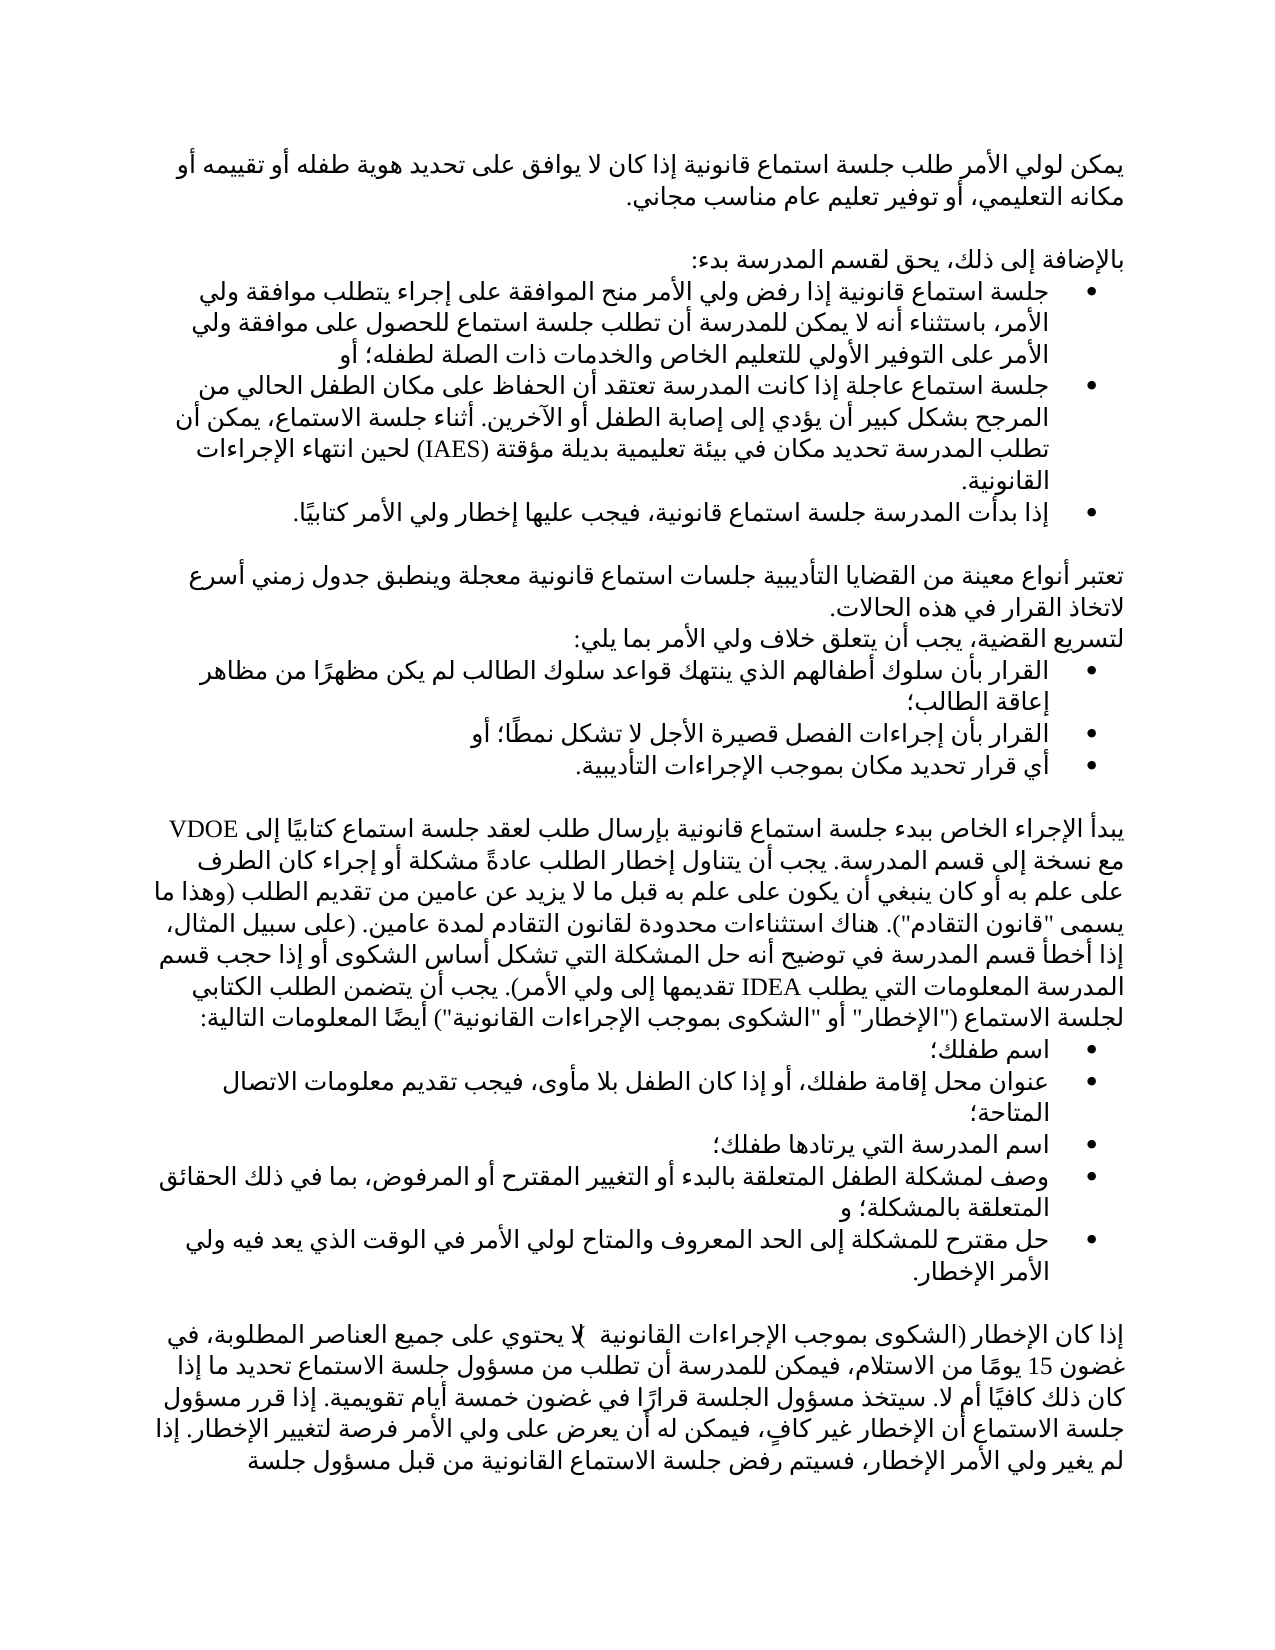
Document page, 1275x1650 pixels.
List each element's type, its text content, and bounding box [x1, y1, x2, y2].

list أي قرار تحديد مكان بموجب الإجراءات التأديبية. [150, 751, 1087, 779]
text بالإضافة إلى ذلك، يحق لقسم المدرسة بدء: [150, 245, 1125, 274]
list اسم طفلك؛ [150, 1035, 1087, 1064]
list جلسة استماع قانونية إذا رفض ولي الأمر منح الموافقة على إجراء يتطلب موافقة ولي الأمر، باستثناء أنه لا يمكن للمدرسة أن تطلب جلسة استماع للحصول على موافقة ولي الأمر على التوفير الأولي للتعليم الخاص والخدمات ذات الصلة لطفله؛ أو [150, 277, 1087, 368]
text يبدأ الإجراء الخاص ببدء جلسة استماع قانونية بإرسال طلب لعقد جلسة استماع كتابيًا إلى VDOE مع نسخة إلى قسم المدرسة. يجب أن يتناول إخطار الطلب عادةً مشكلة أو إجراء كان الطرف على علم به أو كان ينبغي أن يكون على علم به قبل ما لا يزيد عن عامين من تقديم الطلب (وهذا ما يسمى "قانون التقادم"). هناك استثناءات محدودة لقانون التقادم لمدة عامين. (على سبيل المثال، إذا أخطأ قسم المدرسة في توضيح أنه حل المشكلة التي تشكل أساس الشكوى أو إذا حجب قسم المدرسة المعلومات التي يطلب IDEA تقديمها إلى ولي الأمر). يجب أن يتضمن الطلب الكتابي لجلسة الاستماع ("الإخطار" أو "الشكوى بموجب الإجراءات القانونية") أيضًا المعلومات التالية: [150, 814, 1125, 1032]
list حل مقترح للمشكلة إلى الحد المعروف والمتاح لولي الأمر في الوقت الذي يعد فيه ولي الأمر الإخطار. [150, 1225, 1087, 1285]
text يمكن لولي الأمر طلب جلسة استماع قانونية إذا كان لا يوافق على تحديد هوية طفله أو تقييمه أو مكانه التعليمي، أو توفير تعليم عام مناسب مجاني. [150, 150, 1125, 210]
list القرار بأن إجراءات الفصل قصيرة الأجل لا تشكل نمطًا؛ أو [150, 719, 1087, 748]
list وصف لمشكلة الطفل المتعلقة بالبدء أو التغيير المقترح أو المرفوض، بما في ذلك الحقائق المتعلقة بالمشكلة؛ و [150, 1162, 1087, 1222]
list عنوان محل إقامة طفلك، أو إذا كان الطفل بلا مأوى، فيجب تقديم معلومات الاتصال المتاحة؛ [150, 1067, 1087, 1127]
list جلسة استماع عاجلة إذا كانت المدرسة تعتقد أن الحفاظ على مكان الطفل الحالي من المرجح بشكل كبير أن يؤدي إلى إصابة الطفل أو الآخرين. أثناء جلسة الاستماع، يمكن أن تطلب المدرسة تحديد مكان في بيئة تعليمية بديلة مؤقتة (IAES) لحين انتهاء الإجراءات القانونية. [150, 371, 1087, 495]
list القرار بأن سلوك أطفالهم الذي ينتهك قواعد سلوك الطالب لم يكن مظهرًا من مظاهر إعاقة الطالب؛ [150, 656, 1087, 716]
list اسم المدرسة التي يرتادها طفلك؛ [150, 1130, 1087, 1159]
text تعتبر أنواع معينة من القضايا التأديبية جلسات استماع قانونية معجلة وينطبق جدول زمني أسرع لاتخاذ القرار في هذه الحالات. [150, 561, 1125, 621]
list إذا بدأت المدرسة جلسة استماع قانونية، فيجب عليها إخطار ولي الأمر كتابيًا. [150, 498, 1087, 526]
text لتسريع القضية، يجب أن يتعلق خلاف ولي الأمر بما يلي: [150, 624, 1125, 653]
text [150, 1320, 1125, 1475]
